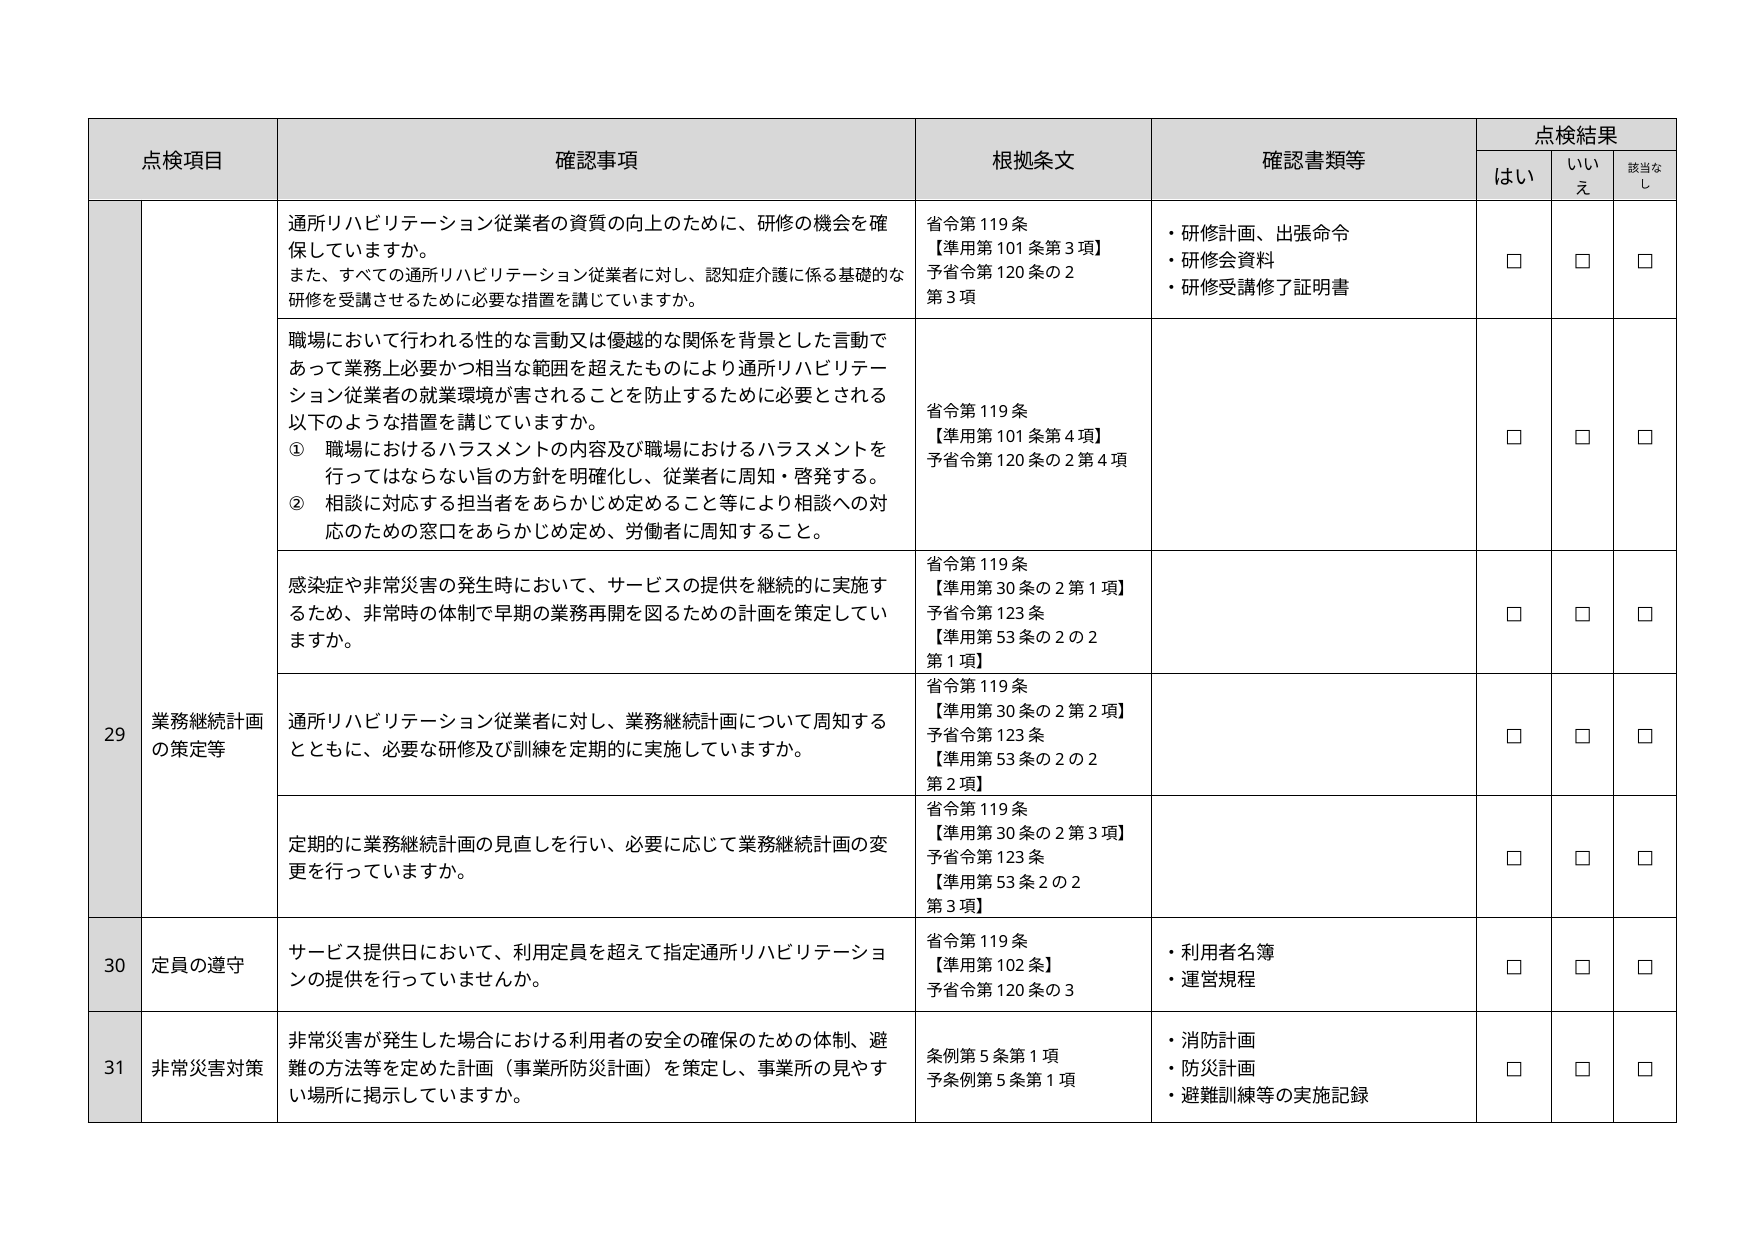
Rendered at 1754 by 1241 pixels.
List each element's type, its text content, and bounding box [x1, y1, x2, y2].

table_cell 省令第119条 【準用第30条の2第2項】 予省令第123条 【準用第53条の2の2 第2項】 [916, 674, 1151, 795]
table_cell 省令第119条 【準用第102条】 予省令第120条の3 [916, 918, 1151, 1011]
table_cell □ [1552, 319, 1613, 550]
table_cell 条例第5条第1項 予条例第5条第1項 [916, 1012, 1151, 1122]
table_cell □ [1614, 796, 1676, 917]
table_cell 30 [89, 918, 141, 1011]
table_header 点検項目 [89, 119, 277, 199]
table_cell □ [1477, 551, 1551, 672]
table_cell □ [1552, 918, 1613, 1011]
table_cell 省令第119条 【準用第30条の2第1項】 予省令第123条 【準用第53条の2の2 第1項】 [916, 551, 1151, 672]
table_cell [1152, 551, 1476, 672]
table_cell □ [1614, 674, 1676, 795]
table_cell ・消防計画 ・防災計画 ・避難訓練等の実施記録 [1152, 1012, 1476, 1122]
table_cell ・研修計画、出張命令 ・研修会資料 ・研修受講修了証明書 [1152, 201, 1476, 318]
table_cell 通所リハビリテーション従業者の資質の向上のために、研修の機会を確保していますか。 また、すべての通所リハビリテーション従業者に対し、認知症介護に係る基礎的な研修を受講させるために必要な措置を講じていますか。 [278, 201, 915, 318]
table_cell 定期的に業務継続計画の見直しを行い、必要に応じて業務継続計画の変更を行っていますか。 [278, 796, 915, 917]
table_cell □ [1614, 319, 1676, 550]
table_cell 業務継続計画の策定等 [142, 550, 277, 917]
table_cell □ [1477, 1012, 1551, 1122]
table_cell □ [1552, 1012, 1613, 1122]
table_cell 省令第119条 【準用第30条の2第3項】 予省令第123条 【準用第53条2の2 第3項】 [916, 796, 1151, 917]
table_cell □ [1477, 796, 1551, 917]
table_cell 感染症や非常災害の発生時において、サービスの提供を継続的に実施するため、非常時の体制で早期の業務再開を図るための計画を策定していますか。 [278, 551, 915, 672]
table_cell □ [1552, 201, 1613, 318]
table_cell □ [1477, 674, 1551, 795]
table_header 確認事項 [278, 119, 915, 199]
table_cell ・利用者名簿 ・運営規程 [1152, 918, 1476, 1011]
table_cell □ [1552, 796, 1613, 917]
table_cell はい [1477, 151, 1551, 199]
table_cell □ [1614, 201, 1676, 318]
table_cell □ [1614, 551, 1676, 672]
table_cell サービス提供日において、利用定員を超えて指定通所リハビリテーションの提供を行っていませんか。 [278, 918, 915, 1011]
table_cell 非常災害対策 [142, 1012, 277, 1122]
table_header 根拠条文 [916, 119, 1151, 199]
table_cell 29 [89, 550, 141, 917]
table_cell □ [1552, 674, 1613, 795]
table_cell □ [1477, 319, 1551, 550]
table_cell □ [1477, 201, 1551, 318]
table_cell 該当なし [1614, 151, 1676, 199]
table_cell □ [1552, 551, 1613, 672]
table_cell □ [1614, 1012, 1676, 1122]
table_cell 省令第119条 【準用第101条第3項】 予省令第120条の2 第3項 [916, 201, 1151, 318]
table_cell 職場において行われる性的な言動又は優越的な関係を背景とした言動であって業務上必要かつ相当な範囲を超えたものにより通所リハビリテーション従業者の就業環境が害されることを防止するために必要とされる以下のような措置を講じていますか。 職場におけるハラスメントの内容及び職場におけるハラスメントを行ってはならない旨の方針を明確化し、従業者に周知・啓発する。 相談に対応する担当者をあらかじめ定めること等により相談への対応のための窓口をあらかじめ定め、労働者に周知すること。 [278, 319, 915, 550]
table_cell [1152, 796, 1476, 917]
table_cell 非常災害が発生した場合における利用者の安全の確保のための体制、避難の方法等を定めた計画（事業所防災計画）を策定し、事業所の見やすい場所に掲示していますか。 [278, 1012, 915, 1122]
table_cell いいえ [1552, 151, 1613, 199]
table_header 確認書類等 [1152, 119, 1476, 199]
table_cell [1152, 319, 1476, 550]
table_cell □ [1614, 918, 1676, 1011]
table_cell [1152, 674, 1476, 795]
table_header 点検結果 [1477, 119, 1676, 150]
table_cell 省令第119条 【準用第101条第4項】 予省令第120条の2第4項 [916, 319, 1151, 550]
table_cell □ [1477, 918, 1551, 1011]
table_cell 通所リハビリテーション従業者に対し、業務継続計画について周知するとともに、必要な研修及び訓練を定期的に実施していますか。 [278, 674, 915, 795]
table_cell 31 [89, 1012, 141, 1122]
table_cell 定員の遵守 [142, 918, 277, 1011]
